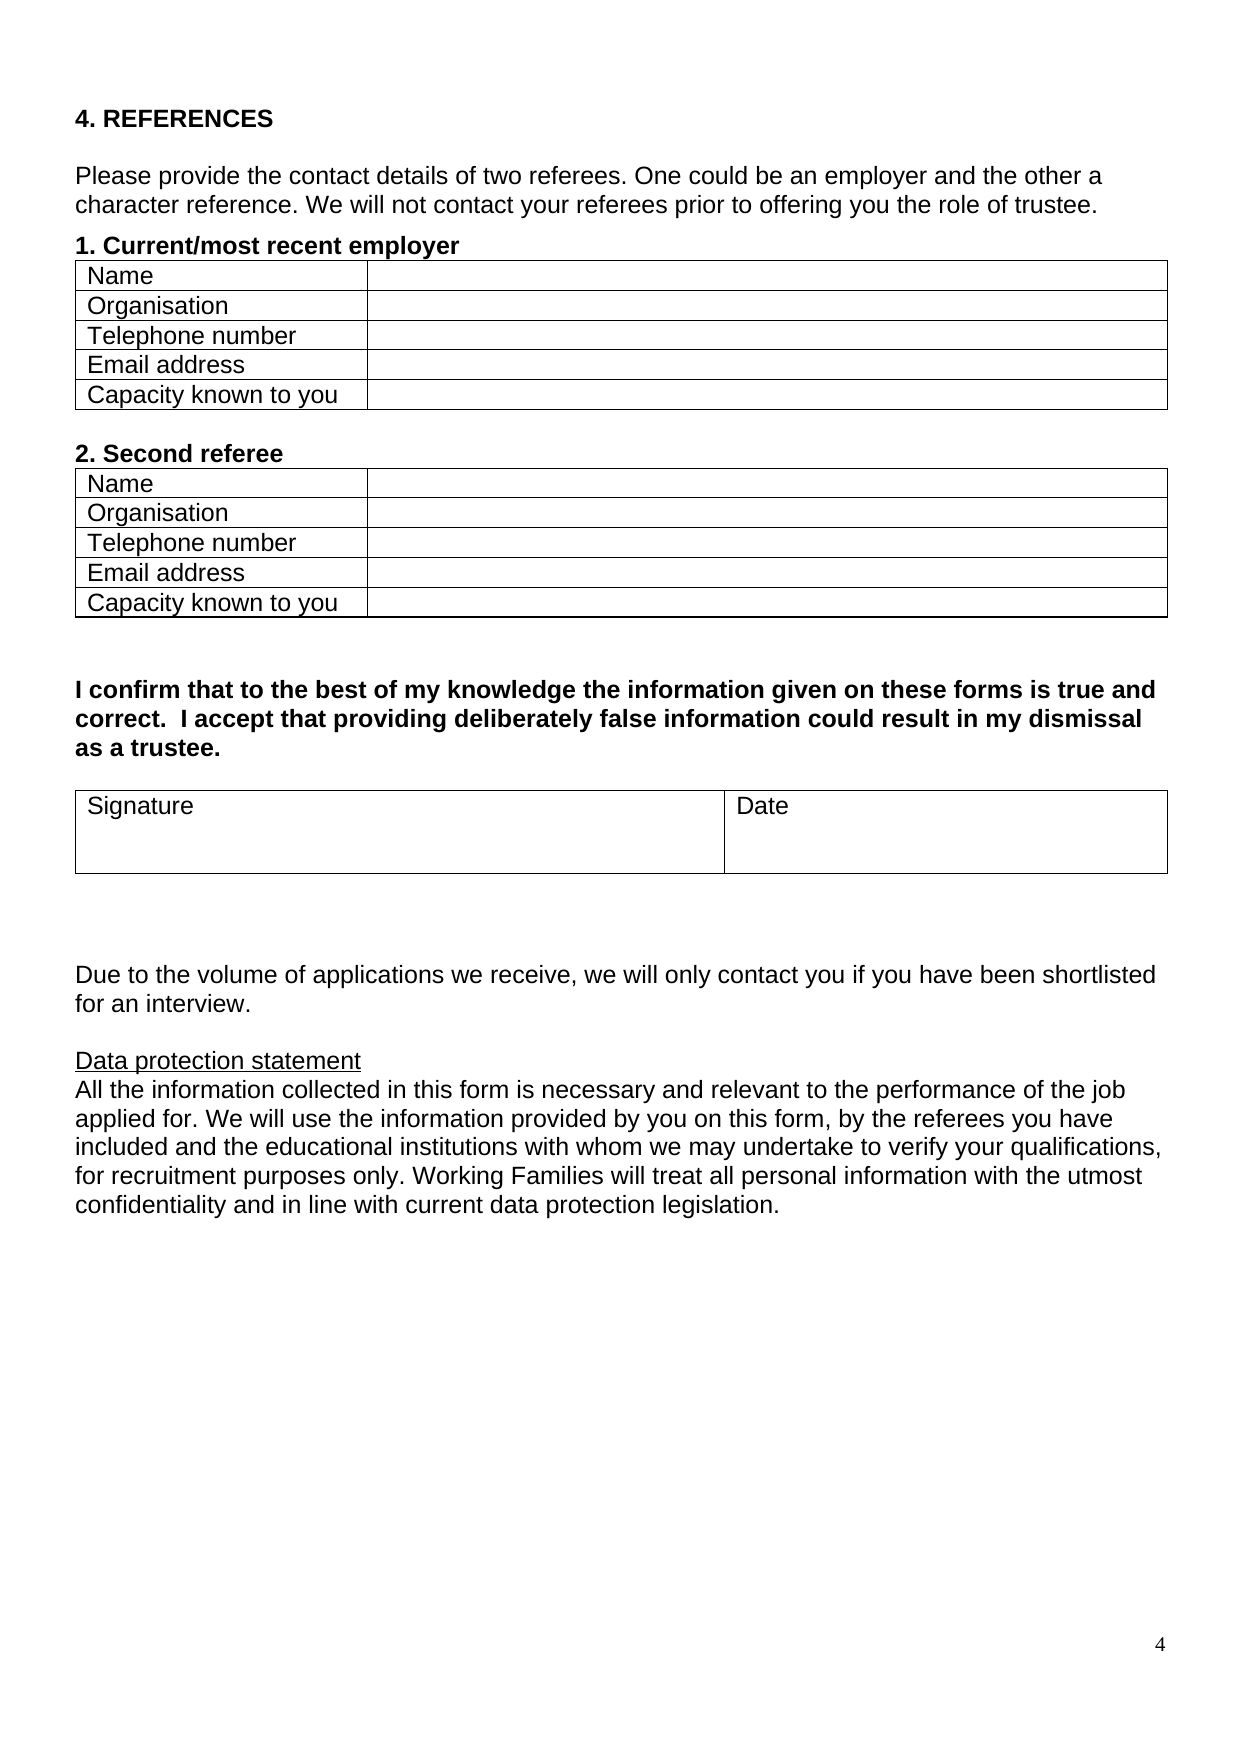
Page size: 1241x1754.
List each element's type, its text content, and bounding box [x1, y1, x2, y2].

table_cell [368, 558, 1167, 587]
text Due to the volume of applications we receive, we will only contact you if you have been shortlisted for an interview. [75, 960, 1165, 1017]
table_cell Email address [76, 350, 367, 379]
table_header [368, 261, 1167, 290]
table_header Signature [76, 791, 724, 873]
table_cell Capacity known to you [76, 380, 367, 409]
table_cell Organisation [76, 498, 367, 527]
table_header [368, 469, 1167, 497]
text I confirm that to the best of my knowledge the information given on these forms is true and correct. I accept that providing deliberately false information could result in my dismissal as a trustee. [75, 675, 1165, 761]
table_cell [368, 350, 1167, 379]
table_cell Email address [76, 558, 367, 587]
table_cell [368, 380, 1167, 409]
text All the information collected in this form is necessary and relevant to the performance of the job applied for. We will use the information provided by you on this form, by the referees you have included and the educational institutions with whom we may undertake to verify your qualifications, for recruitment purposes only. Working Families will treat all personal information with the utmost confidentiality and in line with current data protection legislation. [75, 1075, 1165, 1219]
text 4. REFERENCES [75, 104, 1165, 132]
table_cell Telephone number [76, 321, 367, 349]
table_cell Organisation [76, 291, 367, 319]
table_cell [368, 291, 1167, 319]
table_header Name [76, 261, 367, 290]
table_header Date [725, 791, 1167, 873]
table_cell Capacity known to you [76, 588, 367, 616]
text 2. Second referee [75, 439, 1165, 467]
text Data protection statement [75, 1046, 1165, 1075]
text Please provide the contact details of two referees. One could be an employer and the other a character reference. We will not contact your referees prior to offering you the role of trustee. [75, 161, 1165, 219]
text 1. Current/most recent employer [75, 231, 1165, 260]
table_cell [368, 498, 1167, 527]
table_cell [368, 321, 1167, 349]
table_cell [368, 528, 1167, 557]
table_cell [368, 588, 1167, 616]
table_cell Telephone number [76, 528, 367, 557]
table_header Name [76, 469, 367, 497]
